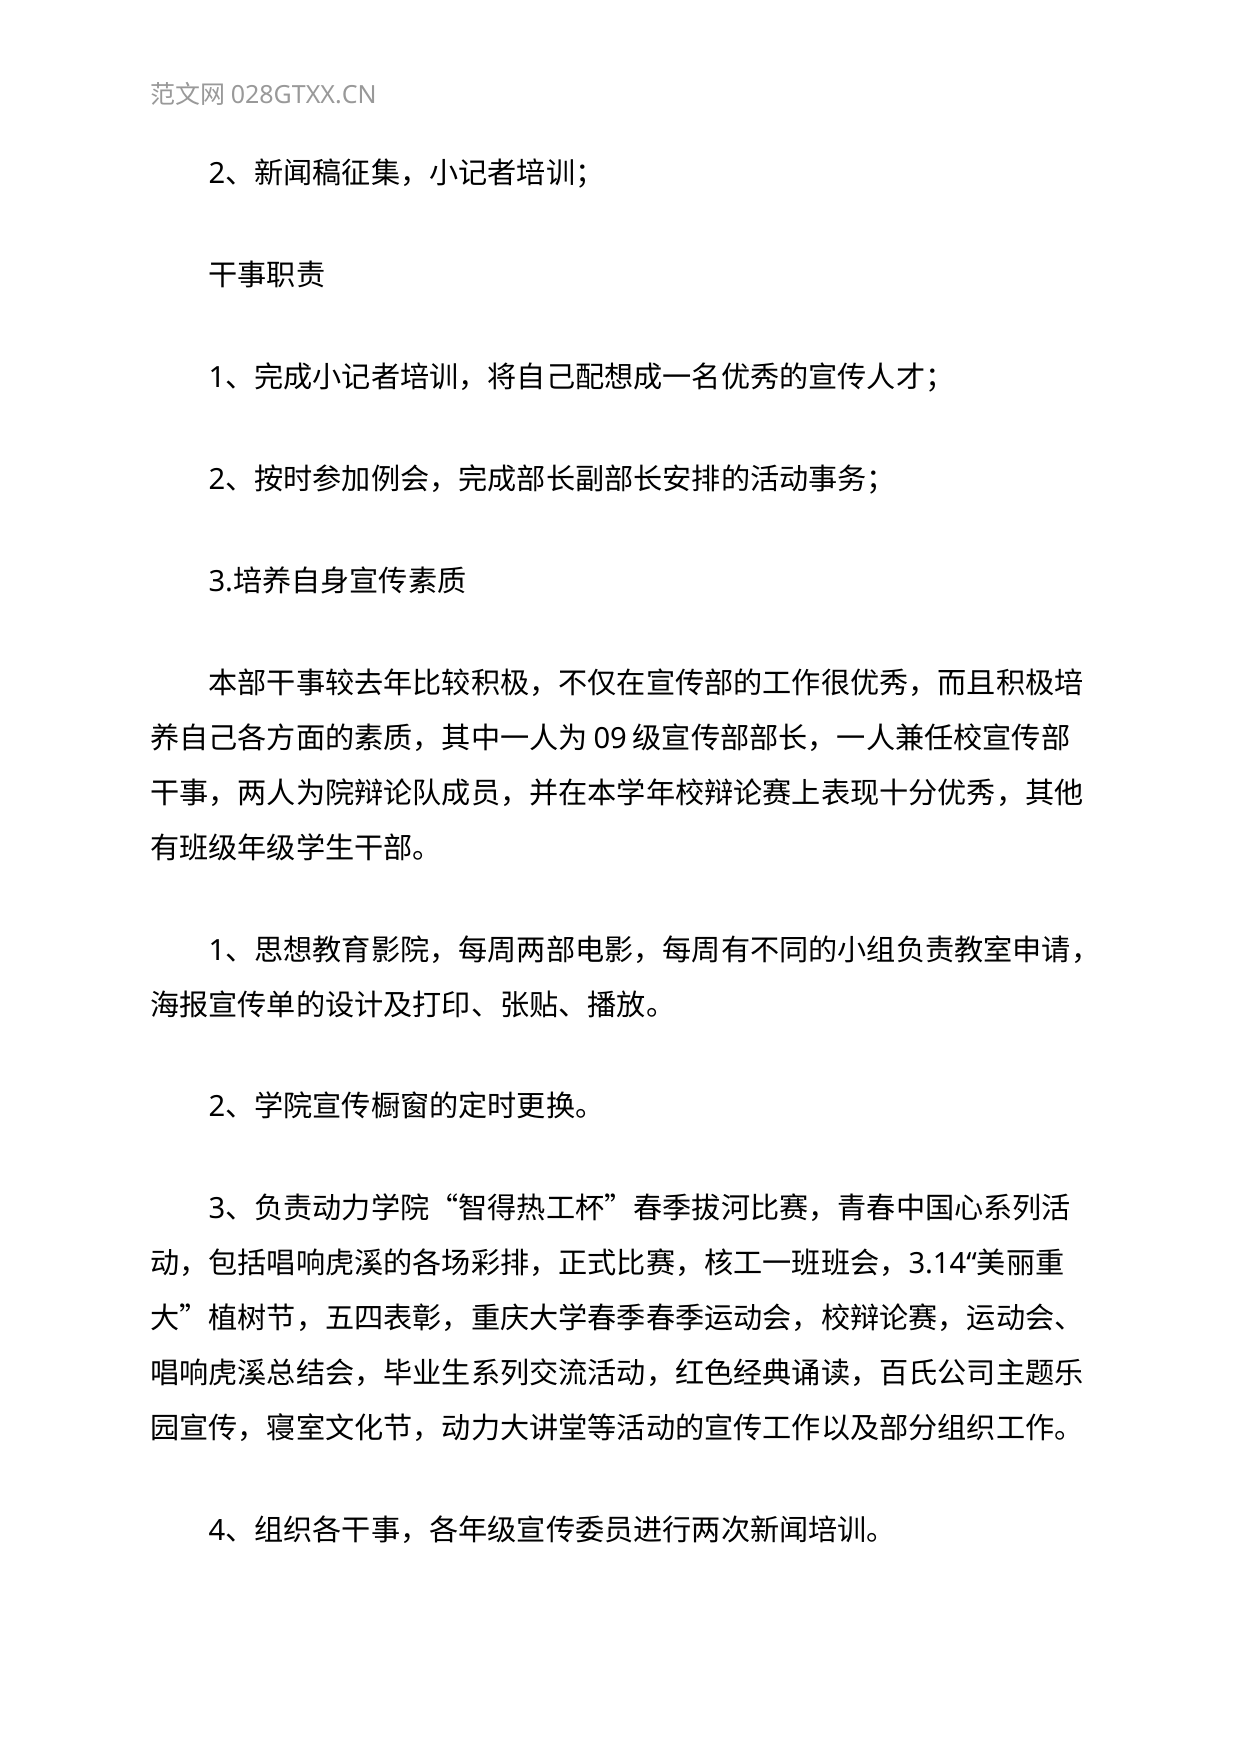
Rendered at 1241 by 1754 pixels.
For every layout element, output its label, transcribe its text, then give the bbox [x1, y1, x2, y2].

text 2、学院宣传橱窗的定时更换。 [150, 1083, 1090, 1125]
text 1、思想教育影院，每周两部电影，每周有不同的小组负责教室申请，海报宣传单的设计及打印、张贴、播放。 [150, 926, 1090, 1023]
text 2、按时参加例会，完成部长副部长安排的活动事务； [150, 456, 1090, 498]
text 本部干事较去年比较积极，不仅在宣传部的工作很优秀，而且积极培养自己各方面的素质，其中一人为09级宣传部部长，一人兼任校宣传部干事，两人为院辩论队成员，并在本学年校辩论赛上表现十分优秀，其他有班级年级学生干部。 [150, 660, 1090, 867]
text 3、负责动力学院“智得热工杯”春季拔河比赛，青春中国心系列活动，包括唱响虎溪的各场彩排，正式比赛，核工一班班会，3.14“美丽重大”植树节，五四表彰，重庆大学春季春季运动会，校辩论赛，运动会、唱响虎溪总结会，毕业生系列交流活动，红色经典诵读，百氏公司主题乐园宣传，寝室文化节，动力大讲堂等活动的宣传工作以及部分组织工作。 [150, 1185, 1090, 1447]
text 干事职责 [150, 252, 1090, 294]
text 4、组织各干事，各年级宣传委员进行两次新闻培训。 [150, 1507, 1090, 1549]
text 2、新闻稿征集，小记者培训； [150, 150, 1090, 192]
text 1、完成小记者培训，将自己配想成一名优秀的宣传人才； [150, 354, 1090, 396]
text 3.培养自身宣传素质 [150, 558, 1090, 600]
